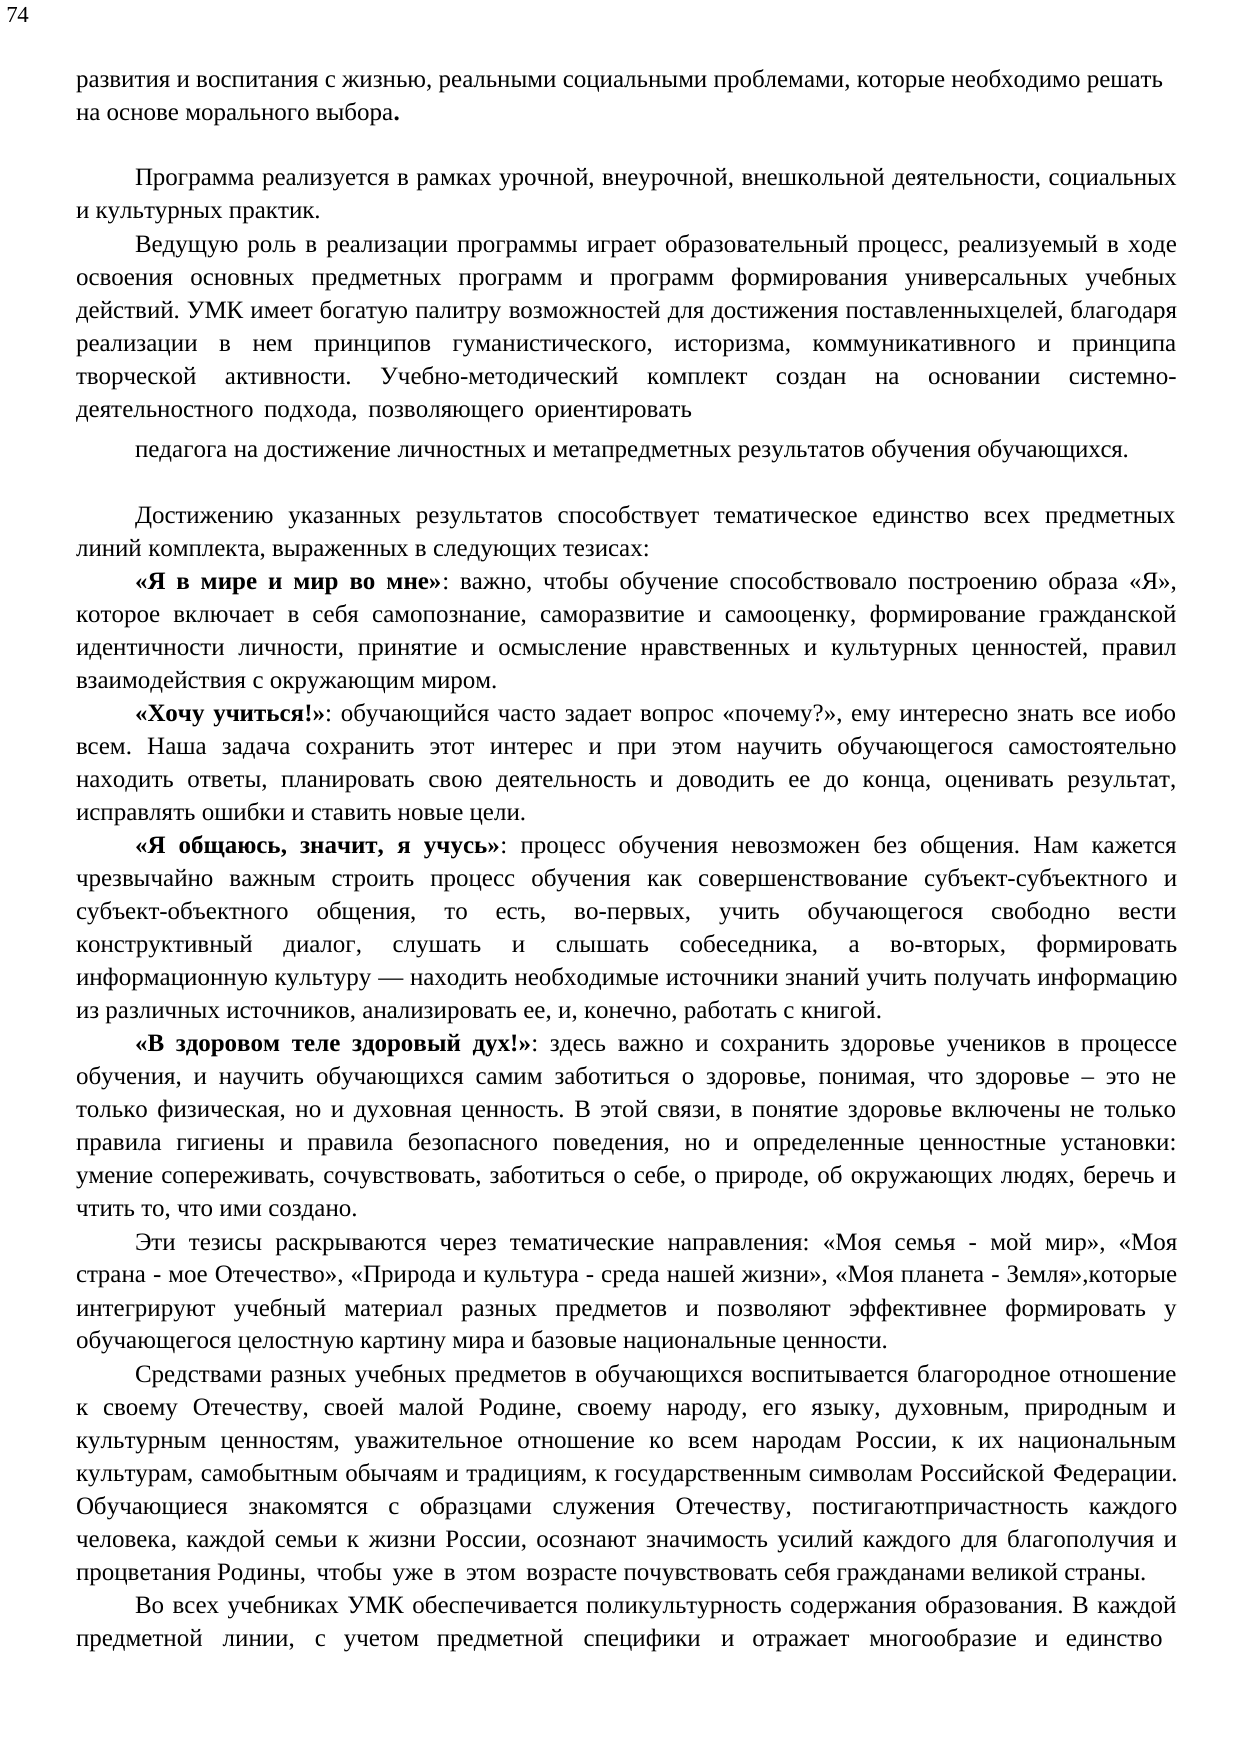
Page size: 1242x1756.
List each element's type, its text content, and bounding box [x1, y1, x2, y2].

text «Хочу учиться!»: обучающийся часто задает вопрос «почему?», ему интересно знать все иобо всем. Наша задача сохранить этот интерес и при этом научить обучающегося самостоятельно находить ответы, планировать свою деятельность и доводить ее до конца, оценивать результат, исправлять ошибки и ставить новые цели. [76, 698, 1177, 826]
text педагога на достижение личностных и метапредметных результатов обучения обучающихся. [135, 434, 1227, 463]
text Ведущую роль в реализации программы играет образовательный процесс, реализуемый в ходе освоения основных предметных программ и программ формирования универсальных учебных действий. УМК имеет богатую палитру возможностей для достижения поставленныхцелей, благодаря реализации в нем принципов гуманистического, историзма, коммуникативного и принципа творческой активности. Учебно-методический комплект создан на основании системно- деятельностного подхода, позволяющего ориентировать [76, 229, 1178, 422]
text «Я общаюсь, значит, я учусь»: процесс обучения невозможен без общения. Нам кажется чрезвычайно важным строить процесс обучения как совершенствование субъект-субъектного и субъект-объектного общения, то есть, во-первых, учить обучающегося свободно вести конструктивный диалог, слушать и слышать собеседника, а во-вторых, формировать информационную культуру — находить необходимые источники знаний учить получать информацию из различных источников, анализировать ее, и, конечно, работать с книгой. [76, 830, 1178, 1024]
text Программа реализуется в рамках урочной, внеурочной, внешкольной деятельности, социальных и культурных практик. [76, 162, 1177, 224]
text Эти тезисы раскрываются через тематические направления: «Моя семья - мой мир», «Моя страна - мое Отечество», «Природа и культура - среда нашей жизни», «Моя планета - Земля»,которые интегрируют учебный материал разных предметов и позволяют эффективнее формировать у обучающегося целостную картину мира и базовые национальные ценности. [76, 1227, 1178, 1354]
text развития и воспитания с жизнью, реальными социальными проблемами, которые необходимо решать на основе морального выбора. [76, 64, 1177, 126]
text «Я в мире и мир во мне»: важно, чтобы обучение способствовало построению образа «Я», которое включает в себя самопознание, саморазвитие и самооценку, формирование гражданской идентичности личности, принятие и осмысление нравственных и культурных ценностей, правил взаимодействия с окружающим миром. [76, 566, 1178, 694]
text Во всех учебниках УМК обеспечивается поликультурность содержания образования. В каждой предметной линии, с учетом предметной специфики и отражает многообразие и единство [76, 1590, 1177, 1652]
text «В здоровом теле здоровый дух!»: здесь важно и сохранить здоровье учеников в процессе обучения, и научить обучающихся самим заботиться о здоровье, понимая, что здоровье – это не только физическая, но и духовная ценность. В этой связи, в понятие здоровье включены не только правила гигиены и правила безопасного поведения, но и определенные ценностные установки: умение сопереживать, сочувствовать, заботиться о себе, о природе, об окружающих людях, беречь и чтить то, что ими создано. [76, 1028, 1178, 1222]
text Средствами разных учебных предметов в обучающихся воспитывается благородное отношение к своему Отечеству, своей малой Родине, своему народу, его языку, духовным, природным и культурным ценностям, уважительное отношение ко всем народам России, к их национальным культурам, самобытным обычаям и традициям, к государственным символам Российской Федерации. Обучающиеся знакомятся с образцами служения Отечеству, постигаютпричастность каждого человека, каждой семьи к жизни России, осознают значимость усилий каждого для благополучия и процветания Родины, чтобы уже в этом возрасте почувствовать себя гражданами великой страны. [76, 1359, 1177, 1586]
text Достижению указанных результатов способствует тематическое единство всех предметных линий комплекта, выраженных в следующих тезисах: [76, 500, 1176, 562]
